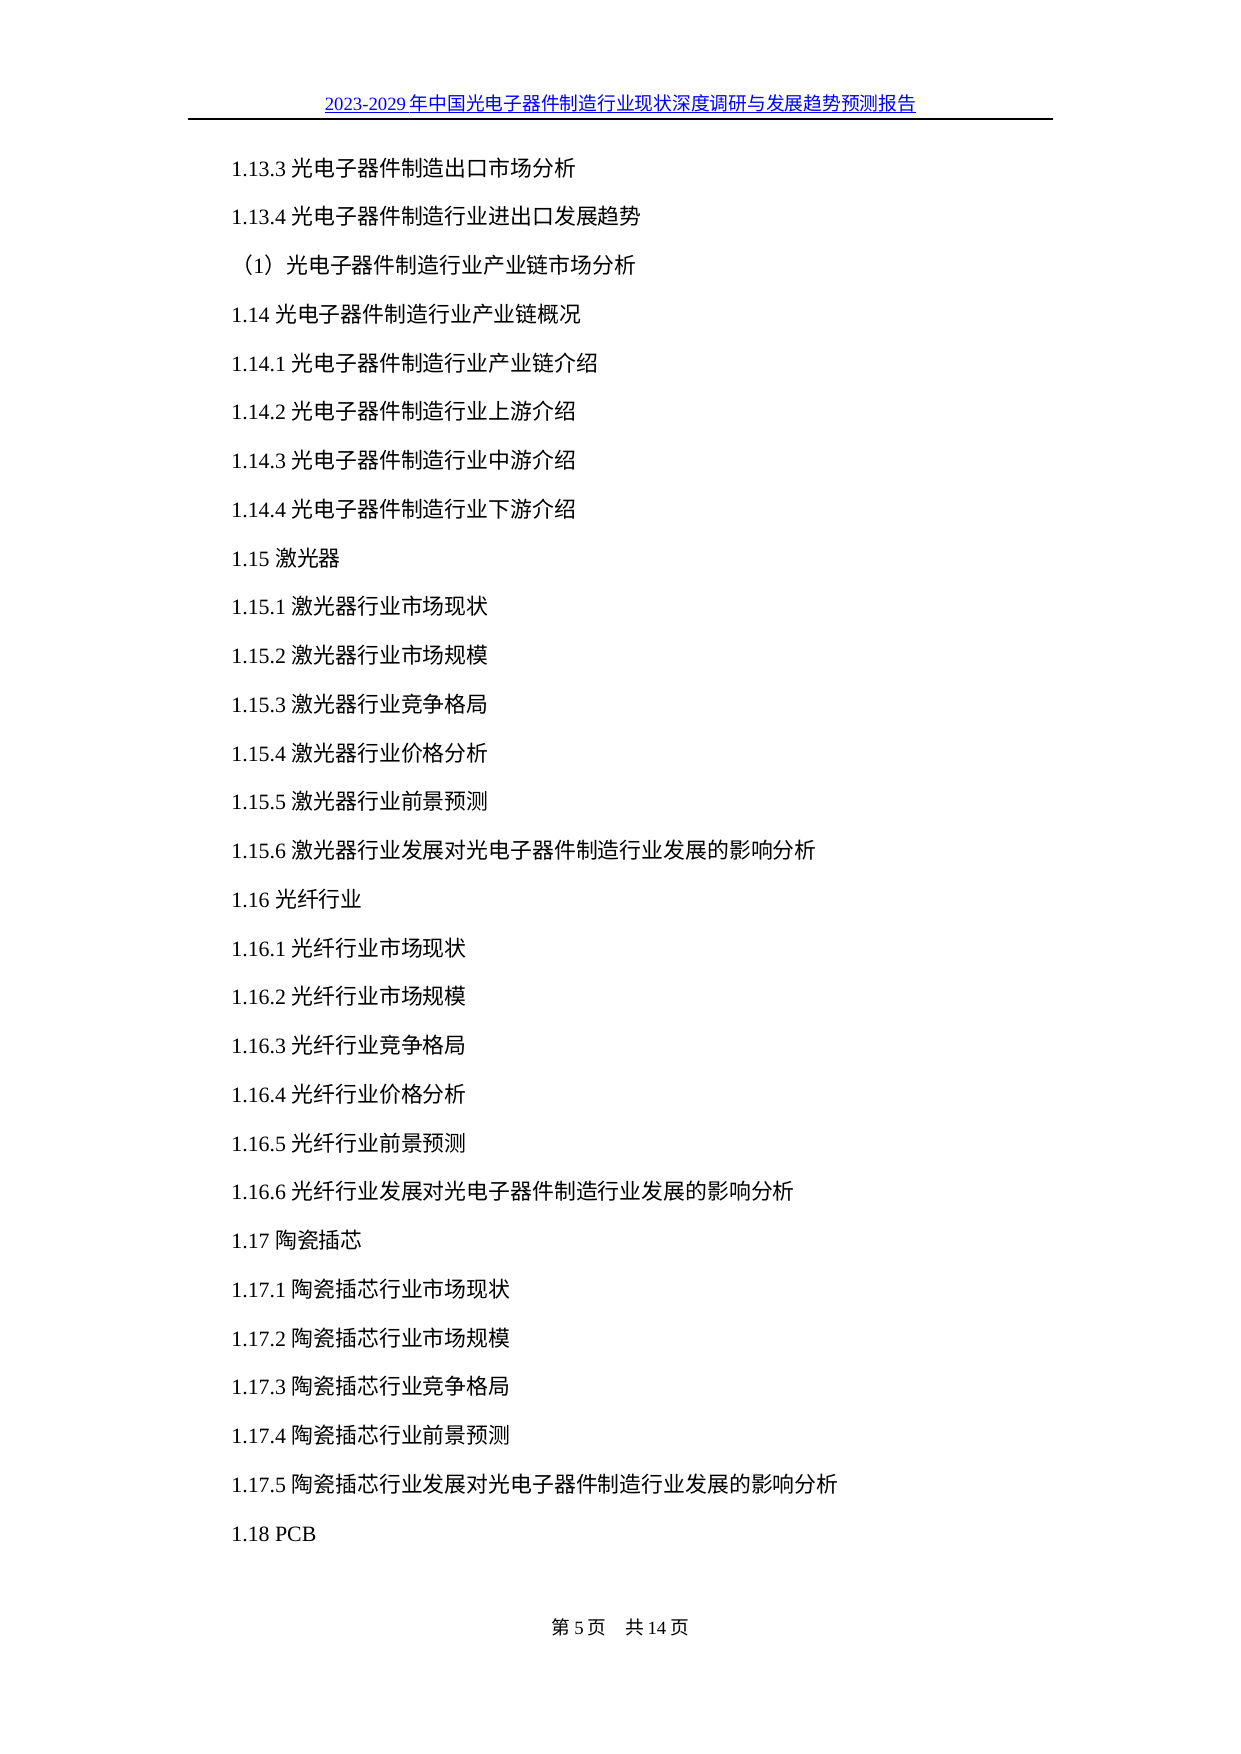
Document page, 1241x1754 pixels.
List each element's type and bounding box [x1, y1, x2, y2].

text [187, 150, 1053, 1548]
